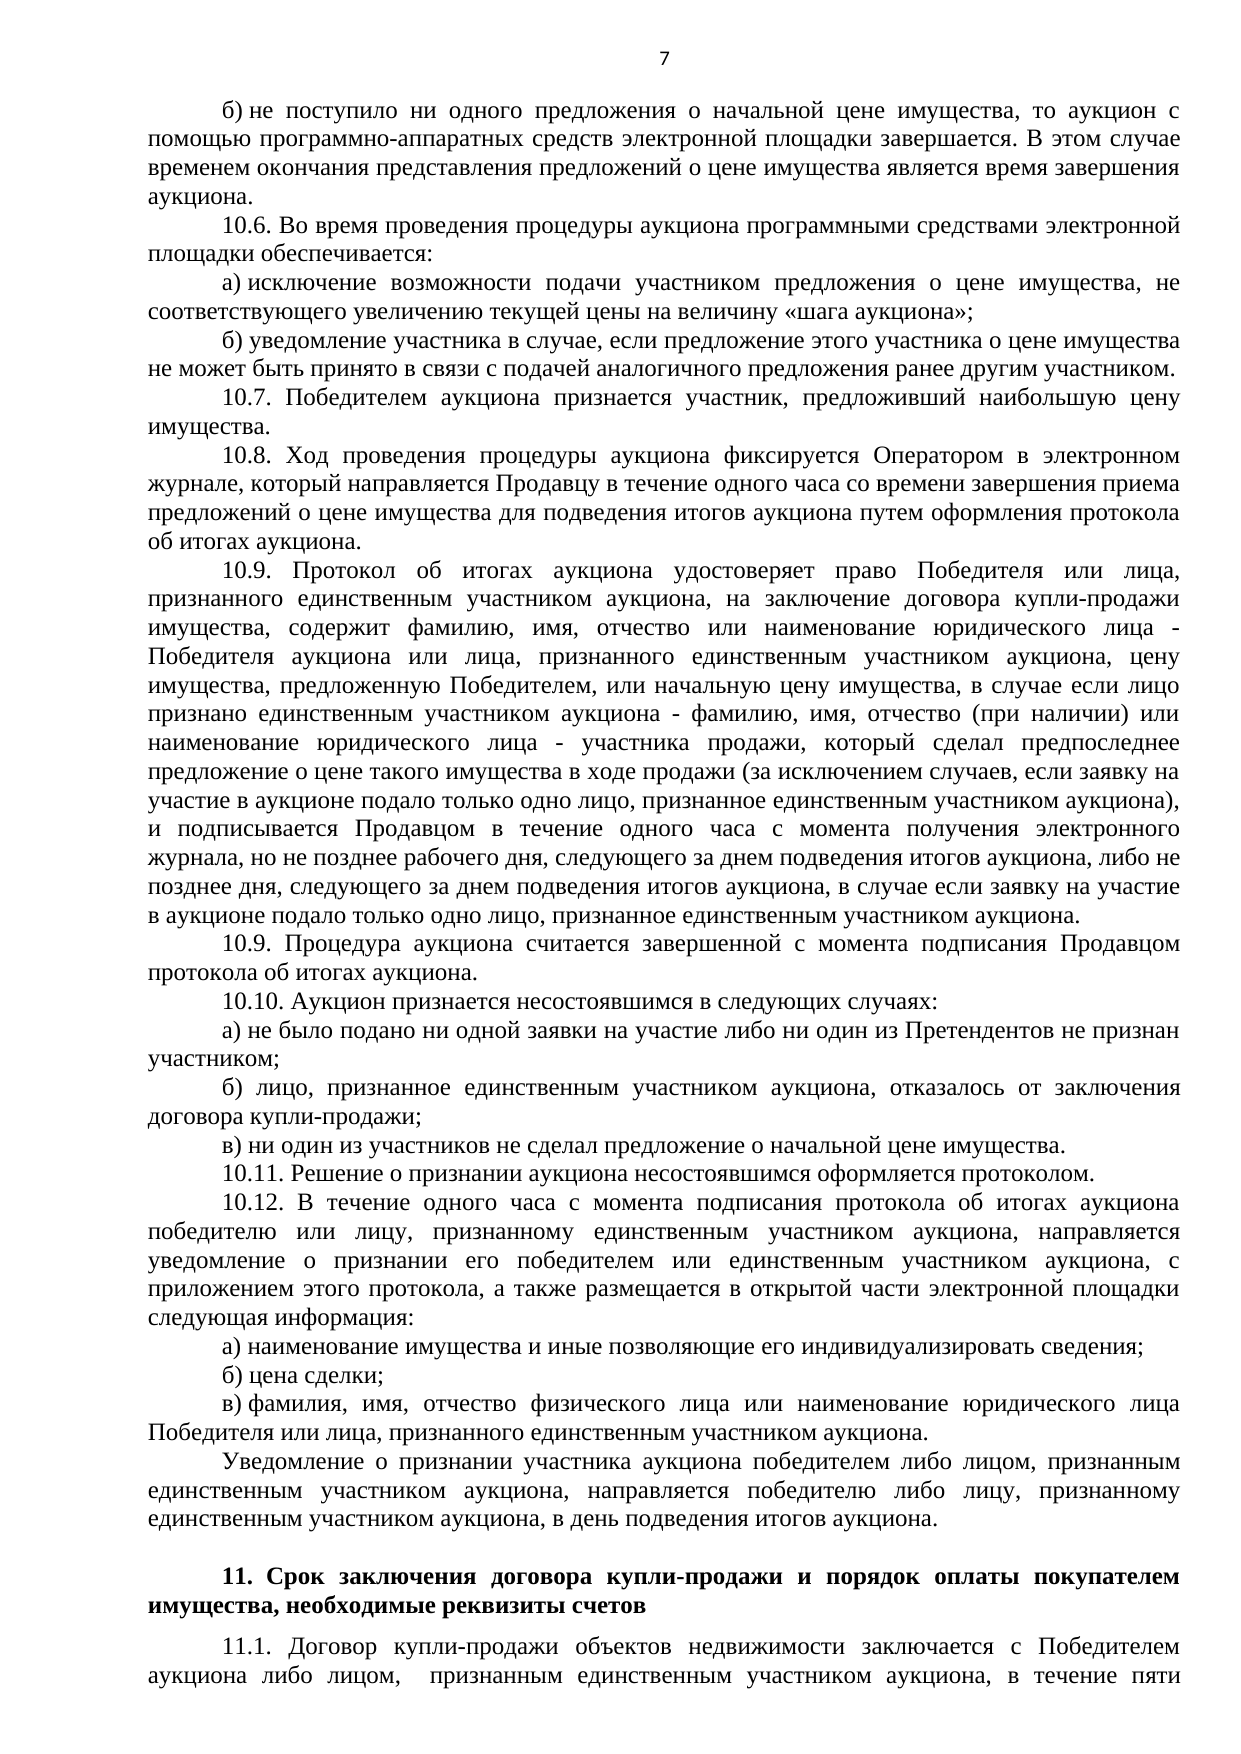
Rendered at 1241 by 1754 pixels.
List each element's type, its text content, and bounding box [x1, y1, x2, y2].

list Срок заключения договора купли-продажи и порядок оплаты покупателем имущества, необходимые реквизиты счетов [148, 1561, 1181, 1618]
text 10.6. Во время проведения процедуры аукциона программными средствами электронной площадки обеспечивается: [148, 210, 1181, 267]
text 10.12. В течение одного часа с момента подписания протокола об итогах аукциона победителю или лицу, признанному единственным участником аукциона, направляется уведомление о признании его победителем или единственным участником аукциона, с приложением этого протокола, а также размещается в открытой части электронной площадки следующая информация: [148, 1187, 1181, 1331]
text б) уведомление участника в случае, если предложение этого участника о цене имущества не может быть принято в связи с подачей аналогичного предложения ранее другим участником. [148, 325, 1181, 382]
text в) ни один из участников не сделал предложение о начальной цене имущества. [148, 1130, 1181, 1158]
text 10.9. Процедура аукциона считается завершенной с момента подписания Продавцом протокола об итогах аукциона. [148, 928, 1181, 986]
text в) фамилия, имя, отчество физического лица или наименование юридического лица Победителя или лица, признанного единственным участником аукциона. [148, 1388, 1181, 1446]
text 10.10. Аукцион признается несостоявшимся в следующих случаях: [148, 986, 1181, 1015]
text Уведомление о признании участника аукциона победителем либо лицом, признанным единственным участником аукциона, направляется победителю либо лицу, признанному единственным участником аукциона, в день подведения итогов аукциона. [148, 1446, 1181, 1532]
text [148, 1631, 1181, 1688]
text 10.7. Победителем аукциона признается участник, предложивший наибольшую цену имущества. [148, 382, 1181, 440]
text б) цена сделки; [148, 1360, 1181, 1388]
text а) не было подано ни одной заявки на участие либо ни один из Претендентов не признан участником; [148, 1015, 1181, 1072]
text а) исключение возможности подачи участником предложения о цене имущества, не соответствующего увеличению текущей цены на величину «шага аукциона»; [148, 267, 1181, 325]
text 10.9. Протокол об итогах аукциона удостоверяет право Победителя или лица, признанного единственным участником аукциона, на заключение договора купли-продажи имущества, содержит фамилию, имя, отчество или наименование юридического лица - Победителя аукциона или лица, признанного единственным участником аукциона, цену имущества, предложенную Победителем, или начальную цену имущества, в случае если лицо признано единственным участником аукциона - фамилию, имя, отчество (при наличии) или наименование юридического лица - участника продажи, который сделал предпоследнее предложение о цене такого имущества в ходе продажи (за исключением случаев, если заявку на участие в аукционе подало только одно лицо, признанное единственным участником аукциона), и подписывается Продавцом в течение одного часа с момента получения электронного журнала, но не позднее рабочего дня, следующего за днем подведения итогов аукциона, либо не позднее дня, следующего за днем подведения итогов аукциона, в случае если заявку на участие в аукционе подало только одно лицо, признанное единственным участником аукциона. [148, 555, 1181, 928]
text 10.11. Решение о признании аукциона несостоявшимся оформляется протоколом. [148, 1158, 1181, 1187]
text б) лицо, признанное единственным участником аукциона, отказалось от заключения договора купли-продажи; [148, 1072, 1181, 1130]
text б) не поступило ни одного предложения о начальной цене имущества, то аукцион с помощью программно-аппаратных средств электронной площадки завершается. В этом случае временем окончания представления предложений о цене имущества является время завершения аукциона. [148, 95, 1181, 210]
text 10.8. Ход проведения процедуры аукциона фиксируется Оператором в электронном журнале, который направляется Продавцу в течение одного часа со времени завершения приема предложений о цене имущества для подведения итогов аукциона путем оформления протокола об итогах аукциона. [148, 440, 1181, 555]
text а) наименование имущества и иные позволяющие его индивидуализировать сведения; [148, 1331, 1181, 1360]
